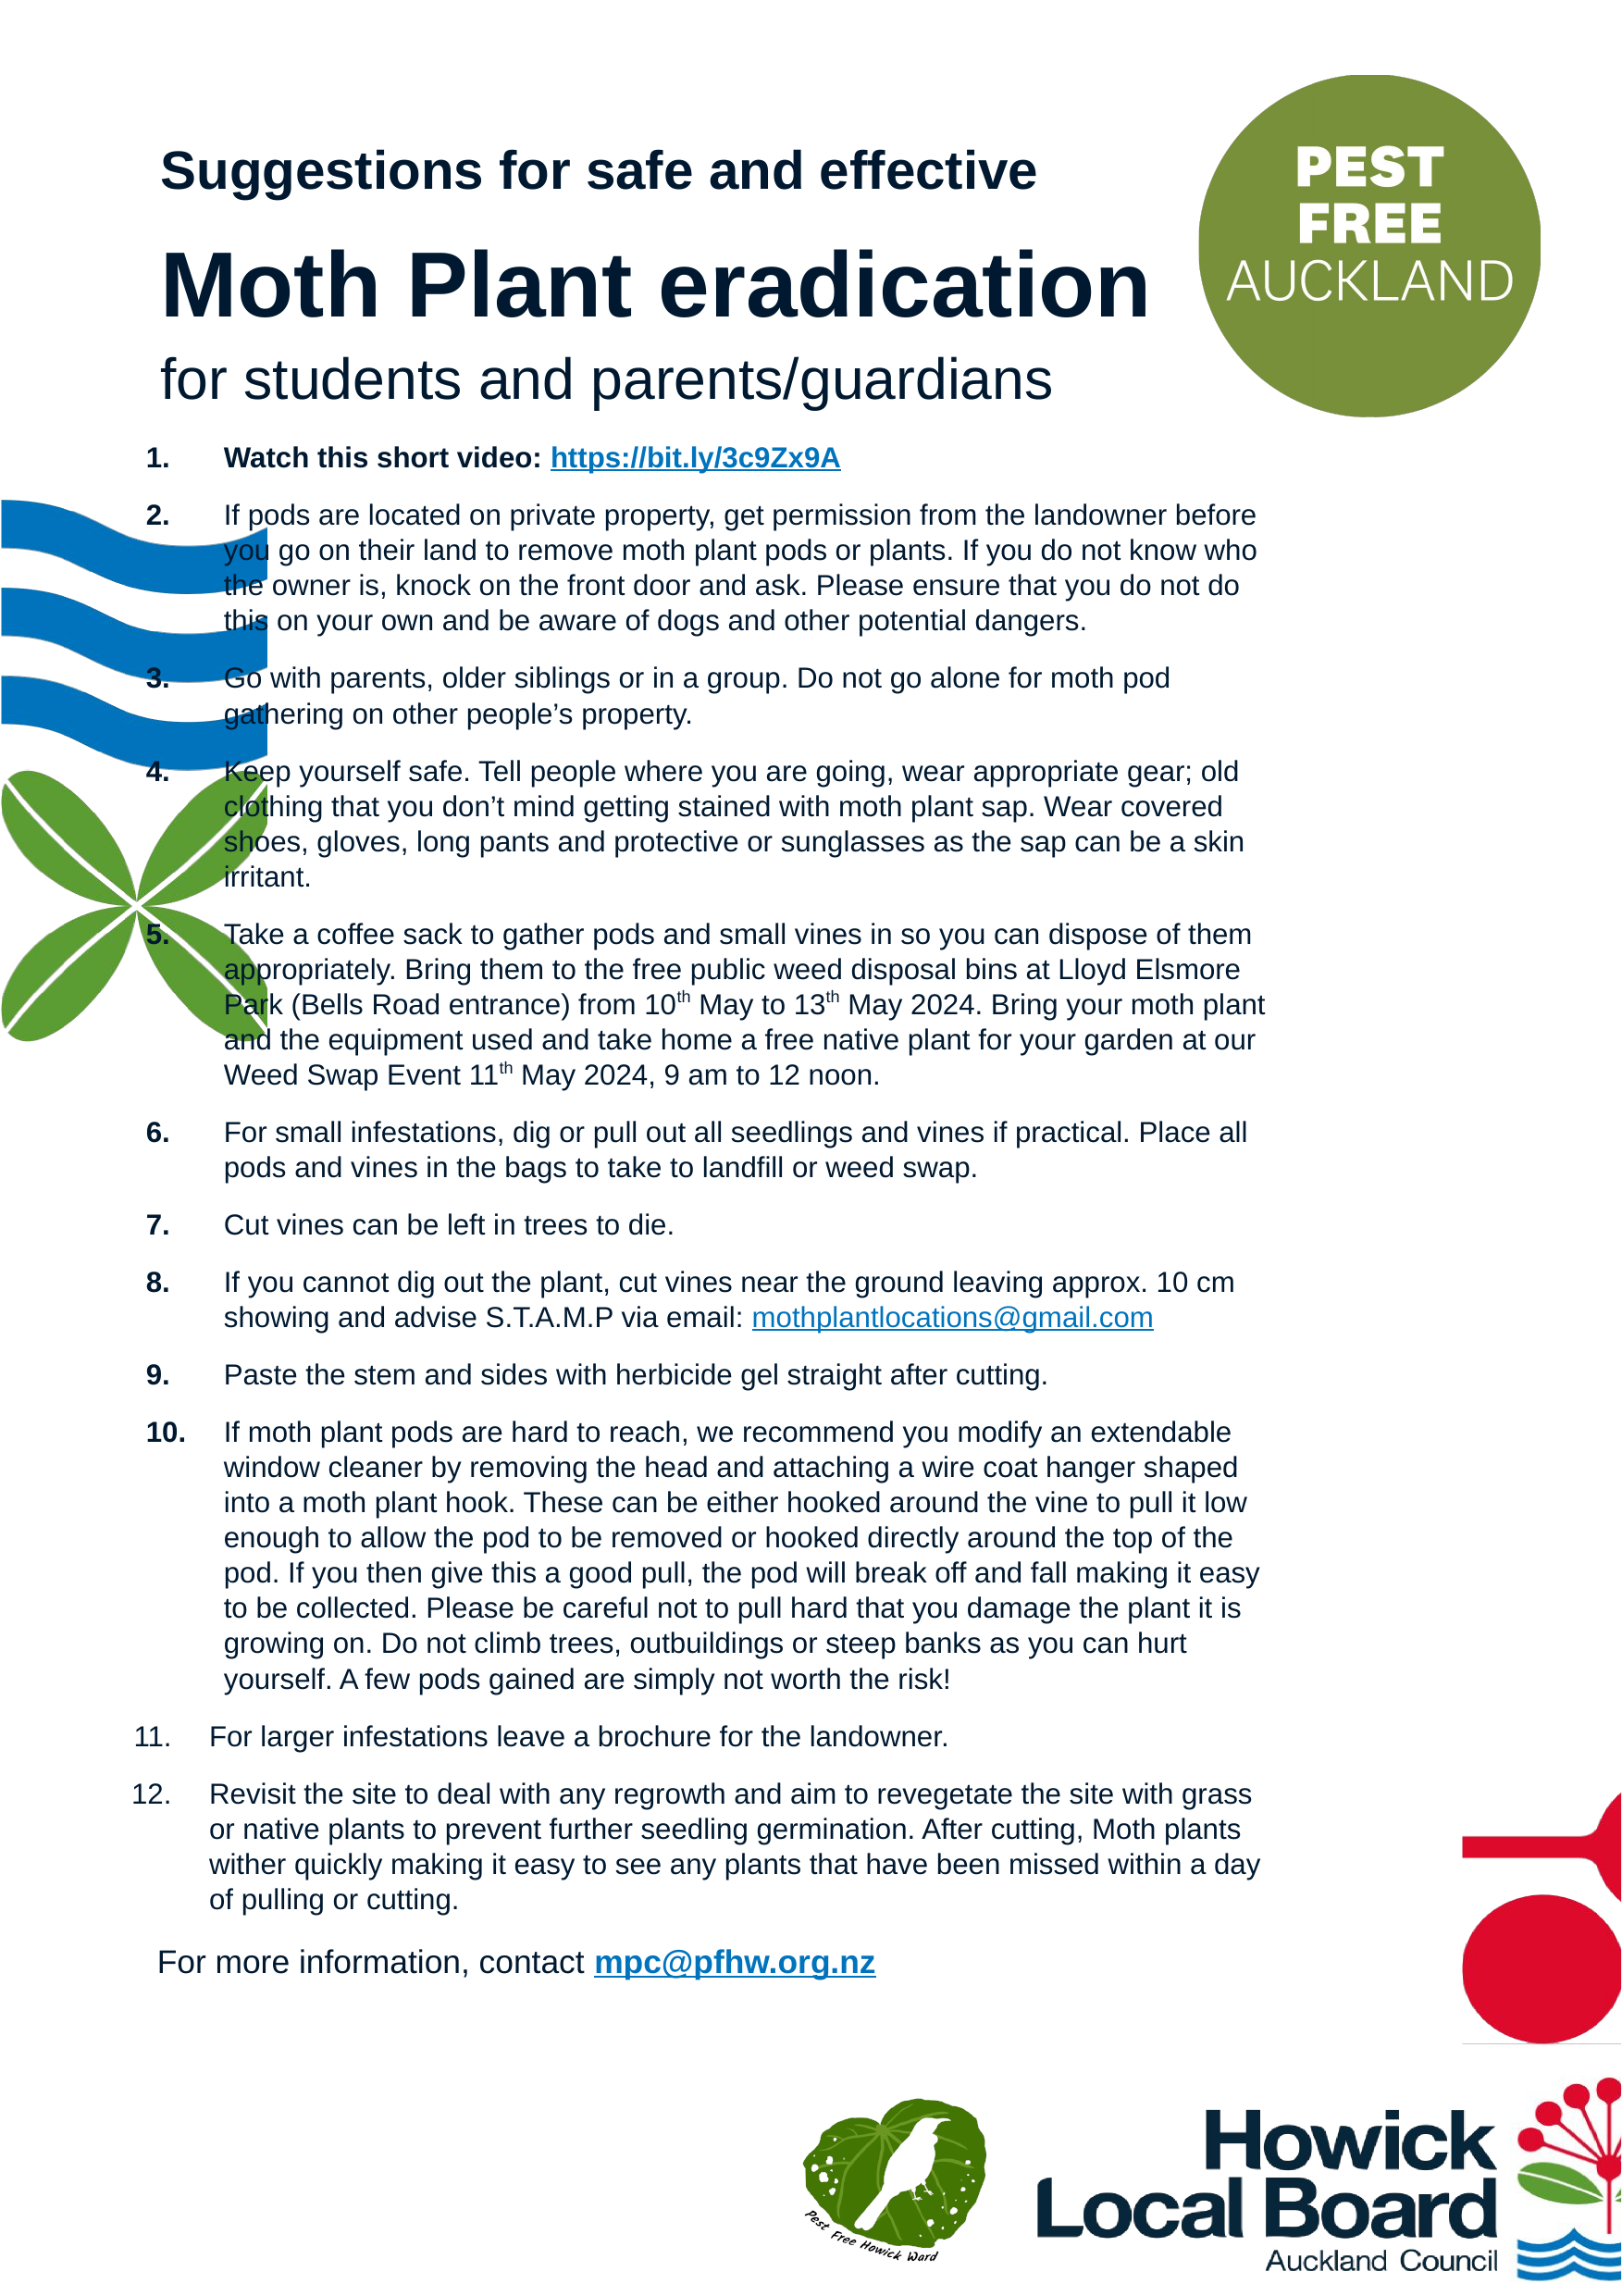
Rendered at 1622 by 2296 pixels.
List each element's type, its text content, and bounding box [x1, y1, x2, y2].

text For larger infestations leave a brochure for the landowner. [209, 1719, 1278, 1752]
list Go with parents, older siblings or in a group. Do not go alone for moth pod gathering on other people’s property. [146, 661, 1278, 729]
list Watch this short video: https://bit.ly/3c9Zx9A [146, 441, 1278, 474]
text For more information, contact mpc@pfhw.org.nz [156, 1942, 1482, 1980]
list Keep yourself safe. Tell people where you are going, wear appropriate gear; old clothing that you don’t mind getting stained with moth plant sap. Wear covered shoes, gloves, long pants and protective or sunglasses as the sap can be a skin irritant. [146, 754, 1278, 893]
text Suggestions for safe and effective [160, 139, 1198, 201]
picture [1198, 75, 1541, 417]
list If pods are located on private property, get permission from the landowner before you go on their land to remove moth plant pods or plants. If you do not know who the owner is, knock on the front door and ask. Please ensure that you do not do this on your own and be aware of dogs and other potential dangers. [146, 498, 1278, 637]
text Moth Plant eradication [160, 230, 1198, 337]
picture [788, 2076, 1010, 2280]
picture [1036, 1771, 1622, 2296]
subtitle for students and parents/guardians [160, 345, 1198, 412]
list Cut vines can be left in trees to die. [146, 1208, 1278, 1241]
list Take a coffee sack to gather pods and small vines in so you can dispose of them appropriately. Bring them to the free public weed disposal bins at Lloyd Elsmore Park (Bells Road entrance) from 10th May to 13th May 2024. Bring your moth plant and the equipment used and take home a free native plant for your garden at our Weed Swap Event 11th May 2024, 9 am to 12 noon. [146, 917, 1278, 1091]
list For small infestations, dig or pull out all seedlings and vines if practical. Place all pods and vines in the bags to take to landfill or weed swap. [146, 1115, 1278, 1184]
list If you cannot dig out the plant, cut vines near the ground leaving approx. 10 cm showing and advise S.T.A.M.P via email: mothplantlocations@gmail.com [146, 1265, 1278, 1334]
picture [0, 499, 267, 1042]
list If moth plant pods are hard to reach, we recommend you modify an extendable window cleaner by removing the head and attaching a wire coat hanger shaped into a moth plant hook. These can be either hooked around the vine to pull it low enough to allow the pod to be removed or hooked directly around the top of the pod. If you then give this a good pull, the pod will break off and fall making it easy to be collected. Please be careful not to pull hard that you damage the plant it is growing on. Do not climb trees, outbuildings or steep banks as you can hurt yourself. A few pods gained are simply not worth the risk! [146, 1415, 1278, 1694]
text Revisit the site to deal with any regrowth and aim to revegetate the site with grass or native plants to prevent further seedling germination. After cutting, Moth plants wither quickly making it easy to see any plants that have been missed within a day of pulling or cutting. [209, 1777, 1278, 1916]
list Paste the stem and sides with herbicide gel straight after cutting. [146, 1358, 1278, 1391]
